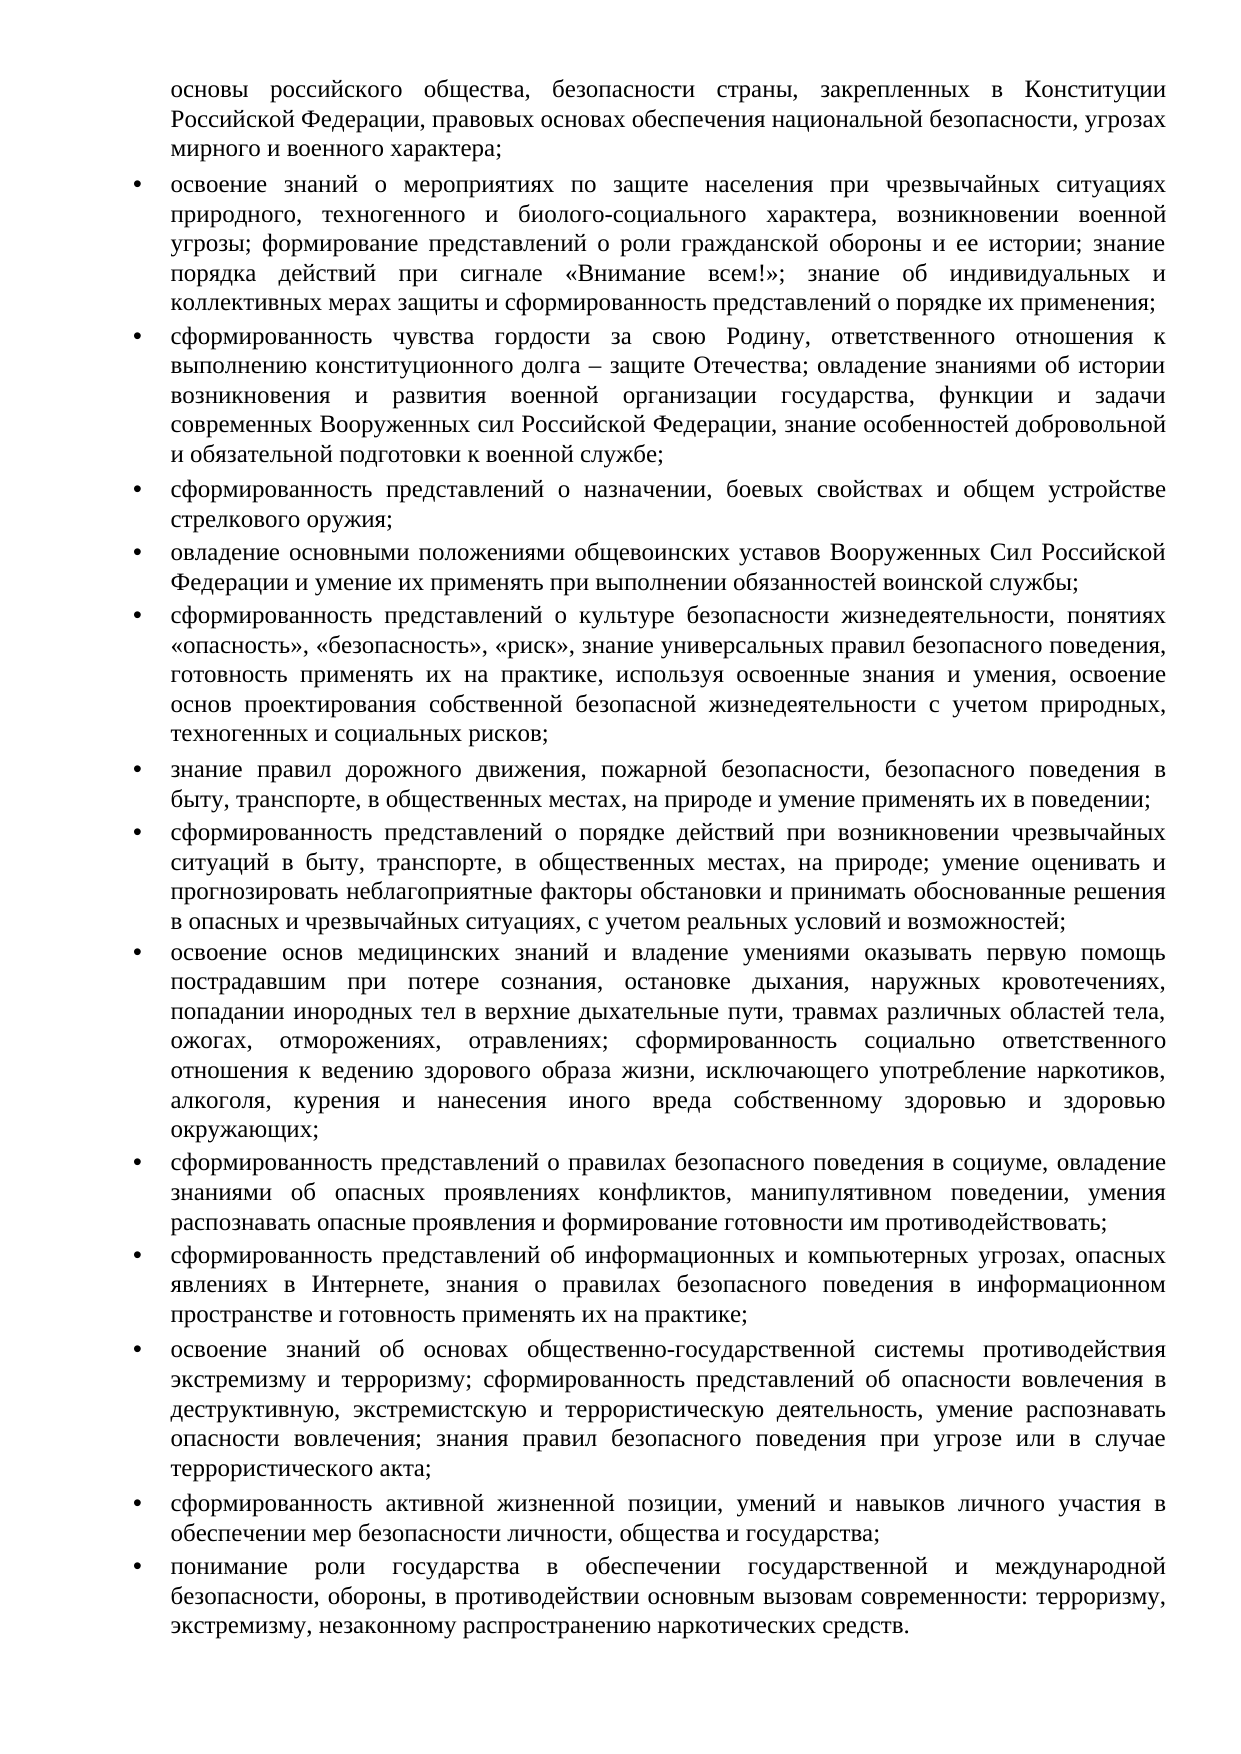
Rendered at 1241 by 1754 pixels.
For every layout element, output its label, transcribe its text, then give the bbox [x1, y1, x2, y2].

list освоение основ медицинских знаний и владение умениями оказывать первую помощь пострадавшим при потере сознания, остановке дыхания, наружных кровотечениях, попадании инородных тел в верхние дыхательные пути, травмах различных областей тела, ожогах, отморожениях, отравлениях; сформированность социально ответственного отношения к ведению здорового образа жизни, исключающего употребление наркотиков, алкоголя, курения и нанесения иного вреда собственному здоровью и здоровью окружающих; [133, 937, 1167, 1143]
list сформированность представлений об информационных и компьютерных угрозах, опасных явлениях в Интернете, знания о правилах безопасного поведения в информационном пространстве и готовность применять их на практике; [133, 1240, 1167, 1328]
list сформированность представлений о назначении, боевых свойствах и общем устройстве стрелкового оружия; [133, 474, 1167, 533]
list понимание роли государства в обеспечении государственной и международной безопасности, обороны, в противодействии основным вызовам современности: терроризму, экстремизму, незаконному распространению наркотических средств. [133, 1551, 1167, 1639]
list сформированность представлений о порядке действий при возникновении чрезвычайных ситуаций в быту, транспорте, в общественных местах, на природе; умение оценивать и прогнозировать неблагоприятные факторы обстановки и принимать обоснованные решения в опасных и чрезвычайных ситуациях, с учетом реальных условий и возможностей; [133, 817, 1167, 934]
list сформированность чувства гордости за свою Родину, ответственного отношения к выполнению конституционного долга – защите Отечества; овладение знаниями об истории возникновения и развития военной организации государства, функции и задачи современных Вооруженных сил Российской Федерации, знание особенностей добровольной и обязательной подготовки к военной службе; [133, 321, 1167, 468]
list знание правил дорожного движения, пожарной безопасности, безопасного поведения в быту, транспорте, в общественных местах, на природе и умение применять их в поведении; [133, 754, 1167, 812]
list сформированность представлений о правилах безопасного поведения в социуме, овладение знаниями об опасных проявлениях конфликтов, манипулятивном поведении, умения распознавать опасные проявления и формирование готовности им противодействовать; [133, 1147, 1167, 1235]
list овладение основными положениями общевоинских уставов Вооруженных Сил Российской Федерации и умение их применять при выполнении обязанностей воинской службы; [133, 537, 1167, 596]
list освоение знаний об основах общественно-государственной системы противодействия экстремизму и терроризму; сформированность представлений об опасности вовлечения в деструктивную, экстремистскую и террористическую деятельность, умение распознавать опасности вовлечения; знания правил безопасного поведения при угрозе или в случае террористического акта; [133, 1334, 1167, 1482]
list сформированность активной жизненной позиции, умений и навыков личного участия в обеспечении мер безопасности личности, общества и государства; [133, 1488, 1167, 1547]
list освоение знаний о мероприятиях по защите населения при чрезвычайных ситуациях природного, техногенного и биолого-социального характера, возникновении военной угрозы; формирование представлений о роли гражданской обороны и ее истории; знание порядка действий при сигнале «Внимание всем!»; знание об индивидуальных и коллективных мерах защиты и сформированность представлений о порядке их применения; [133, 169, 1167, 316]
list сформированность представлений о культуре безопасности жизнедеятельности, понятиях «опасность», «безопасность», «риск», знание универсальных правил безопасного поведения, готовность применять их на практике, используя освоенные знания и умения, освоение основ проектирования собственной безопасной жизнедеятельности с учетом природных, техногенных и социальных рисков; [133, 600, 1167, 747]
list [133, 74, 1167, 162]
